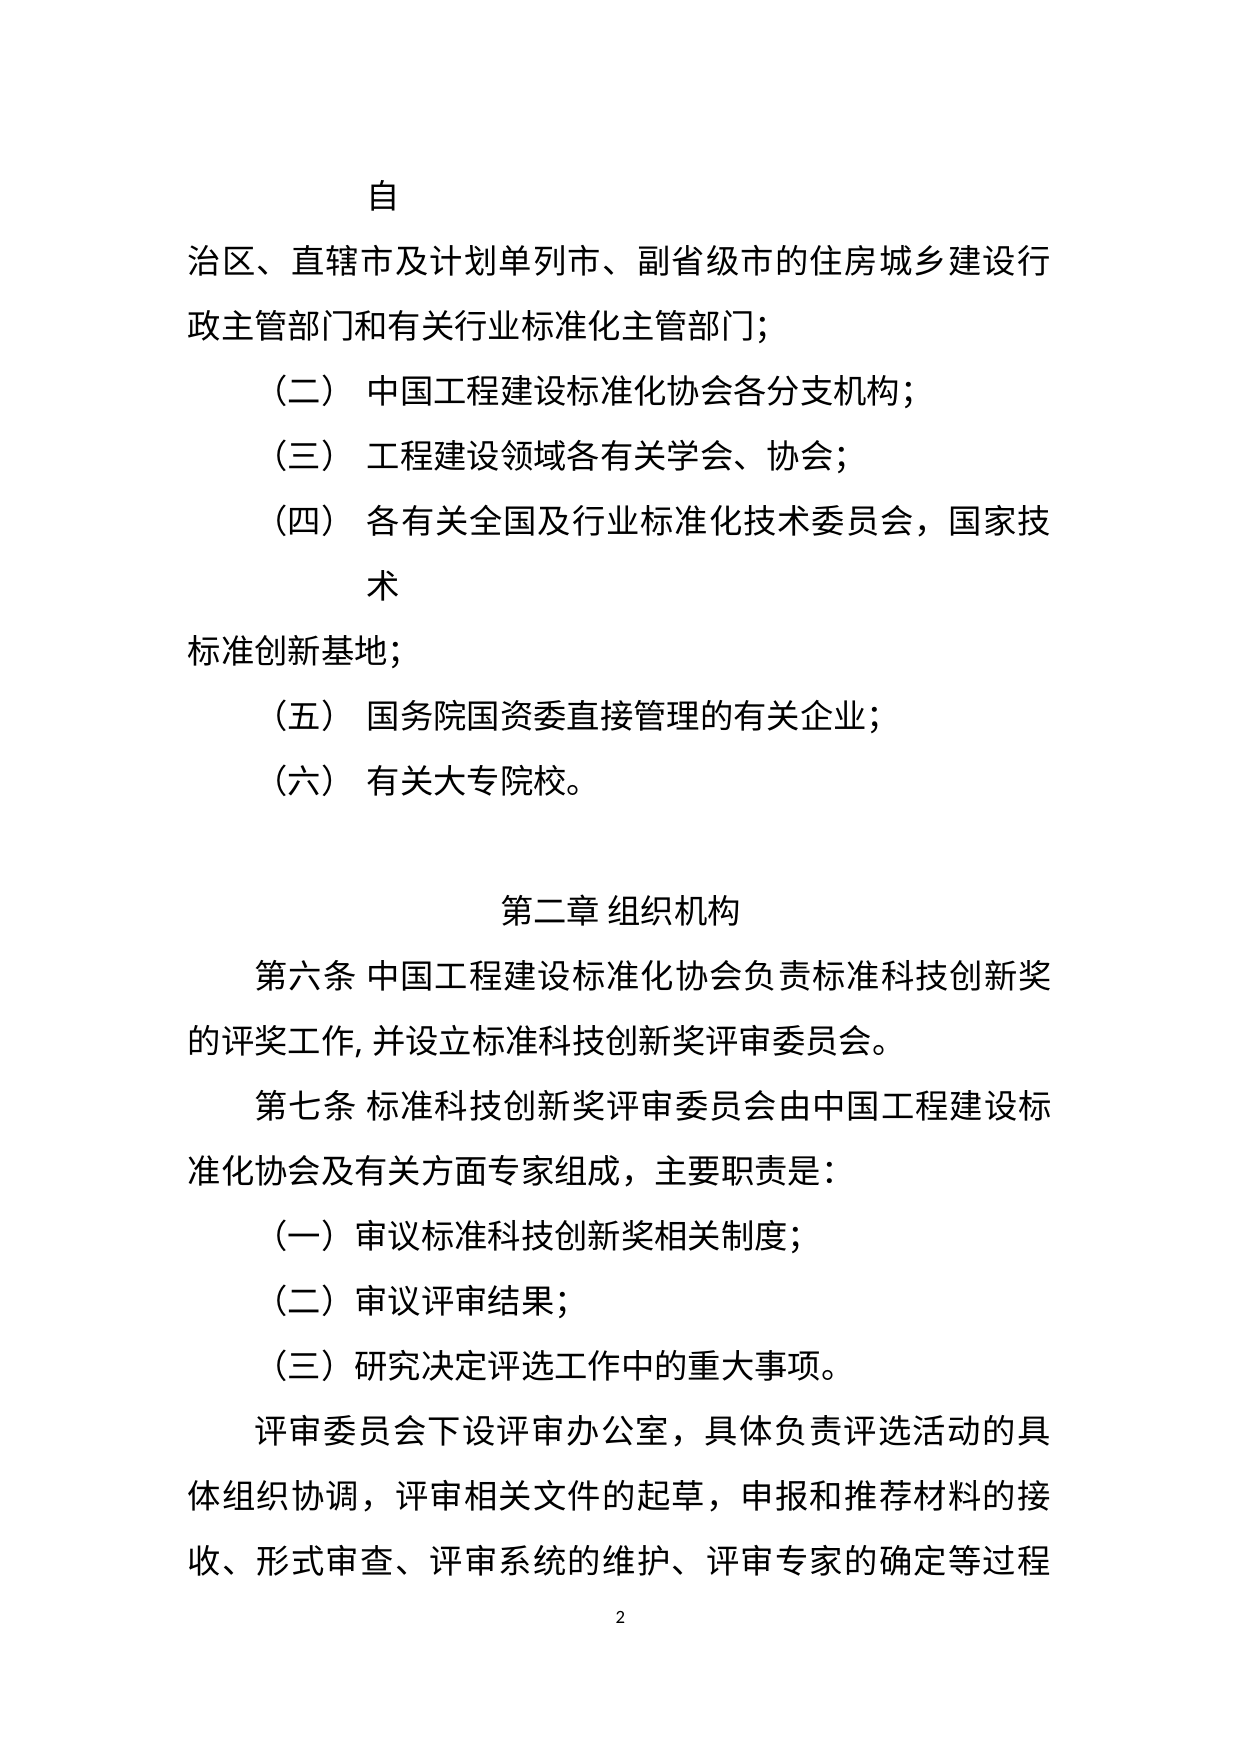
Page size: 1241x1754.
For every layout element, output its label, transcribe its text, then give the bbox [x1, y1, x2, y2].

text 第六条 中国工程建设标准化协会负责标准科技创新奖的评奖工作, 并设立标准科技创新奖评审委员会。 [187, 942, 1053, 1072]
text 第七条 标准科技创新奖评审委员会由中国工程建设标准化协会及有关方面专家组成，主要职责是： [187, 1072, 1053, 1202]
list 国务院国资委直接管理的有关企业； [254, 682, 1053, 747]
text （一）审议标准科技创新奖相关制度； [187, 1202, 1053, 1267]
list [254, 162, 1053, 227]
text （三）研究决定评选工作中的重大事项。 [187, 1332, 1053, 1397]
text 标准创新基地； [187, 617, 1053, 682]
text （二）审议评审结果； [187, 1267, 1053, 1332]
list 各有关全国及行业标准化技术委员会，国家技术 [254, 487, 1053, 617]
list 有关大专院校。 [254, 747, 1053, 812]
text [187, 1397, 1053, 1592]
text 治区、直辖市及计划单列市、副省级市的住房城乡建设行政主管部门和有关行业标准化主管部门； [187, 227, 1053, 357]
list 工程建设领域各有关学会、协会； [254, 422, 1053, 487]
text 第二章 组织机构 [187, 877, 1053, 942]
list 中国工程建设标准化协会各分支机构； [254, 357, 1053, 422]
